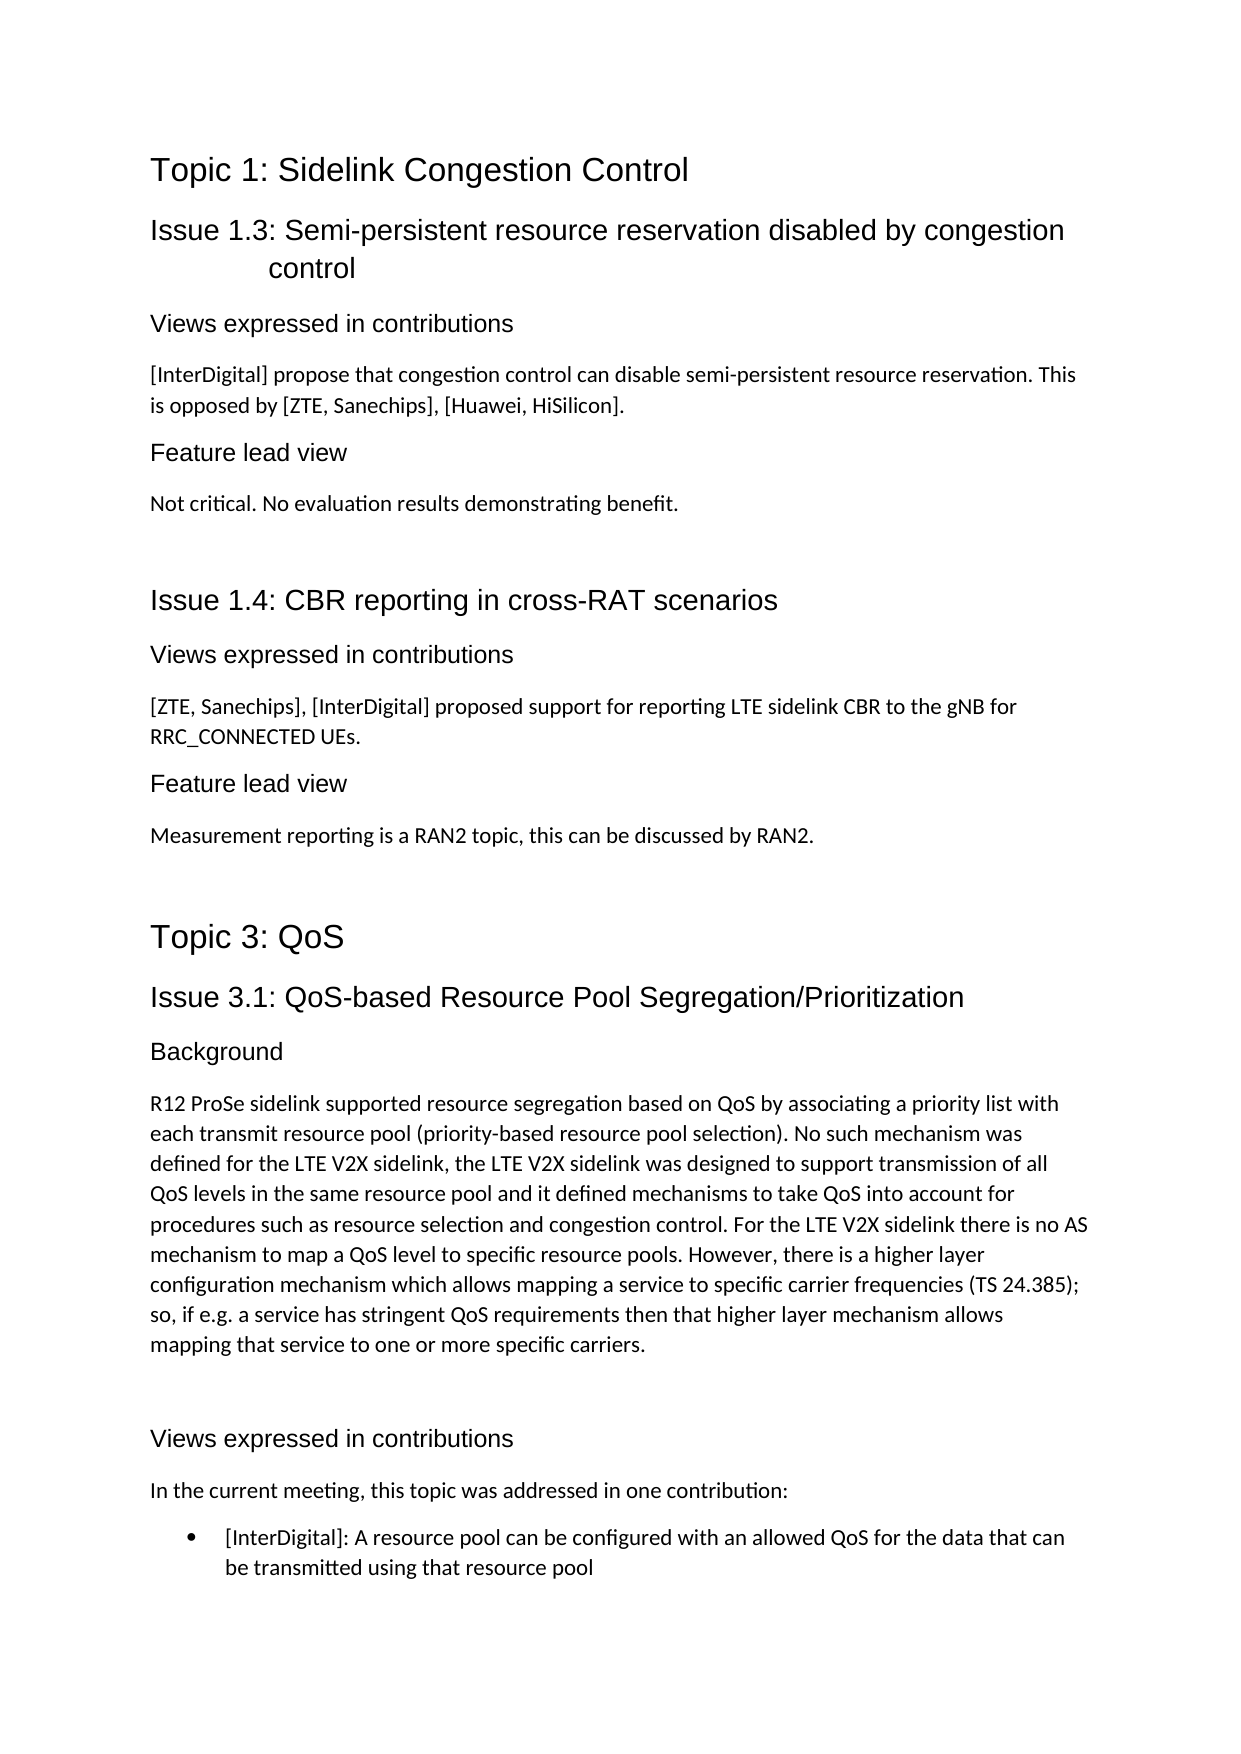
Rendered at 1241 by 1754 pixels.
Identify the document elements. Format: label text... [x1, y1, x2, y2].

subtitle Feature lead view [150, 769, 1090, 798]
text [ZTE, Sanechips], [InterDigital] proposed support for reporting LTE sidelink CBR to the gNB for RRC_CONNECTED UEs. [150, 692, 1090, 750]
text In the current meeting, this topic was addressed in one contribution: [150, 1476, 1090, 1504]
list [InterDigital]: A resource pool can be configured with an allowed QoS for the data that can be transmitted using that resource pool [187, 1523, 1090, 1581]
subtitle Issue 3.1: QoS-based Resource Pool Segregation/Prioritization [150, 980, 1090, 1013]
text [InterDigital] propose that congestion control can disable semi-persistent resource reservation. This is opposed by [ZTE, Sanechips], [Huawei, HiSilicon]. [150, 361, 1090, 419]
text R12 ProSe sidelink supported resource segregation based on QoS by associating a priority list with each transmit resource pool (priority-based resource pool selection). No such mechanism was defined for the LTE V2X sidelink, the LTE V2X sidelink was designed to support transmission of all QoS levels in the same resource pool and it defined mechanisms to take QoS into account for procedures such as resource selection and congestion control. For the LTE V2X sidelink there is no AS mechanism to map a QoS level to specific resource pools. However, there is a higher layer configuration mechanism which allows mapping a service to specific carrier frequencies (TS 24.385); so, if e.g. a service has stringent QoS requirements then that higher layer mechanism allows mapping that service to one or more specific carriers. [150, 1089, 1090, 1358]
subtitle Topic 1: Sidelink Congestion Control [150, 150, 1090, 188]
subtitle Topic 3: QoS [150, 917, 1090, 955]
subtitle Views expressed in contributions [150, 1424, 1090, 1453]
subtitle Views expressed in contributions [150, 309, 1090, 337]
subtitle Views expressed in contributions [150, 640, 1090, 669]
text Measurement reporting is a RAN2 topic, this can be discussed by RAN2. [150, 821, 1090, 849]
subtitle Issue 1.3: Semi-persistent resource reservation disabled by congestion control [150, 213, 1090, 285]
text Not critical. No evaluation results demonstrating benefit. [150, 489, 1090, 517]
subtitle Issue 1.4: CBR reporting in cross-RAT scenarios [150, 583, 1090, 617]
subtitle Background [150, 1037, 1090, 1066]
subtitle Feature lead view [150, 438, 1090, 466]
